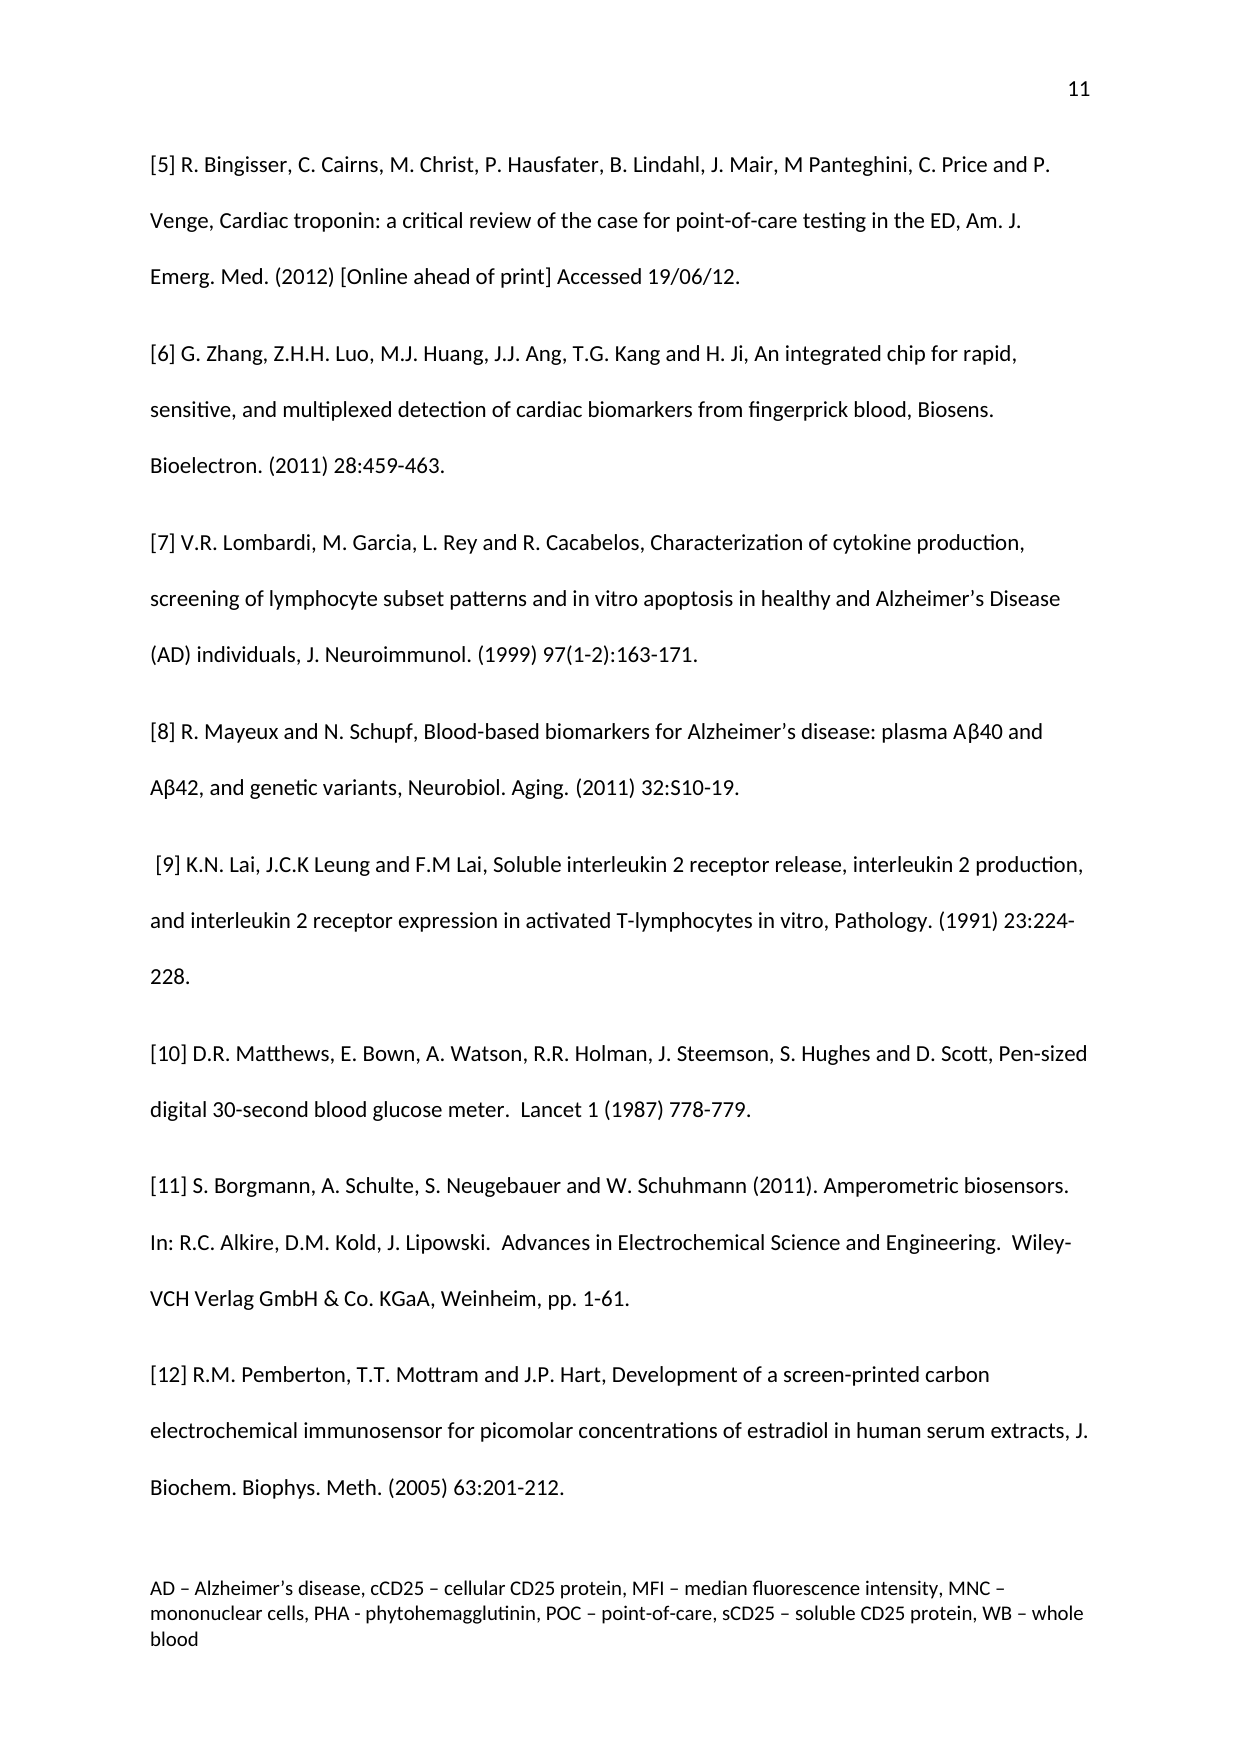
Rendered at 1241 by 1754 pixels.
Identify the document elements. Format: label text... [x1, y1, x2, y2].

text [10] D.R. Matthews, E. Bown, A. Watson, R.R. Holman, J. Steemson, S. Hughes and D. Scott, Pen-sized digital 30-second blood glucose meter. Lancet 1 (1987) 778-779. [150, 1039, 1090, 1123]
text [5] R. Bingisser, C. Cairns, M. Christ, P. Hausfater, B. Lindahl, J. Mair, M Panteghini, C. Price and P. Venge, Cardiac troponin: a critical review of the case for point-of-care testing in the ED, Am. J. Emerg. Med. (2012) [Online ahead of print] Accessed 19/06/12. [150, 150, 1090, 290]
text [7] V.R. Lombardi, M. Garcia, L. Rey and R. Cacabelos, Characterization of cytokine production, screening of lymphocyte subset patterns and in vitro apoptosis in healthy and Alzheimer’s Disease (AD) individuals, J. Neuroimmunol. (1999) 97(1-2):163-171. [150, 528, 1090, 668]
text [9] K.N. Lai, J.C.K Leung and F.M Lai, Soluble interleukin 2 receptor release, interleukin 2 production, and interleukin 2 receptor expression in activated T-lymphocytes in vitro, Pathology. (1991) 23:224-228. [150, 850, 1090, 990]
text [8] R. Mayeux and N. Schupf, Blood-based biomarkers for Alzheimer’s disease: plasma Aβ40 and Aβ42, and genetic variants, Neurobiol. Aging. (2011) 32:S10-19. [150, 717, 1090, 801]
text [6] G. Zhang, Z.H.H. Luo, M.J. Huang, J.J. Ang, T.G. Kang and H. Ji, An integrated chip for rapid, sensitive, and multiplexed detection of cardiac biomarkers from fingerprick blood, Biosens. Bioelectron. (2011) 28:459-463. [150, 339, 1090, 479]
text [12] R.M. Pemberton, T.T. Mottram and J.P. Hart, Development of a screen-printed carbon electrochemical immunosensor for picomolar concentrations of estradiol in human serum extracts, J. Biochem. Biophys. Meth. (2005) 63:201-212. [150, 1361, 1090, 1501]
text [11] S. Borgmann, A. Schulte, S. Neugebauer and W. Schuhmann (2011). Amperometric biosensors. In: R.C. Alkire, D.M. Kold, J. Lipowski. Advances in Electrochemical Science and Engineering. Wiley-VCH Verlag GmbH & Co. KGaA, Weinheim, pp. 1-61. [150, 1172, 1090, 1312]
